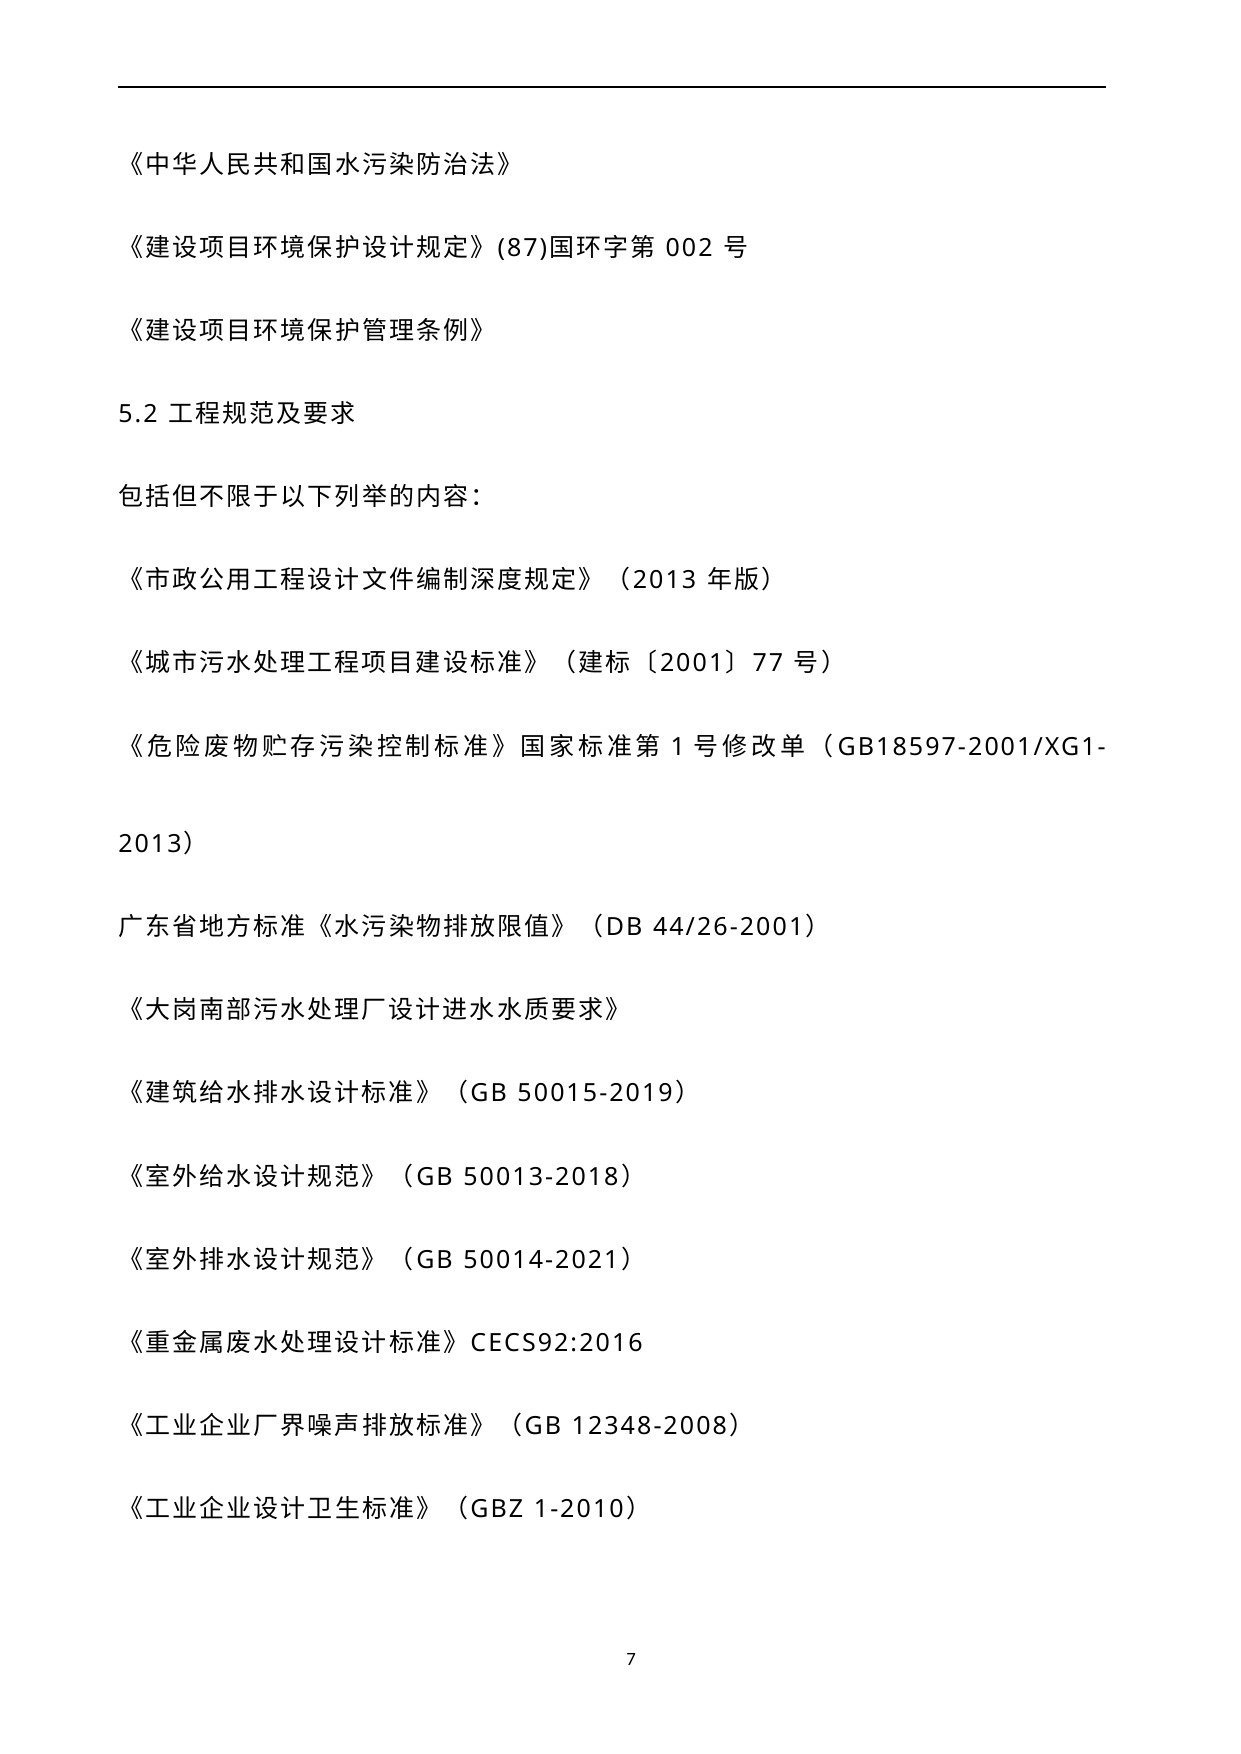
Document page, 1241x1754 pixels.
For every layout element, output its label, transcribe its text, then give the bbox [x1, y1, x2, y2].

text 《工业企业设计卫生标准》（GBZ 1-2010） [118, 1474, 1106, 1539]
text 《建设项目环境保护管理条例》 [118, 296, 1106, 361]
text 《工业企业厂界噪声排放标准》（GB 12348-2008） [118, 1391, 1106, 1456]
text 《中华人民共和国水污染防治法》 [118, 130, 1106, 195]
text 《大岗南部污水处理厂设计进水水质要求》 [118, 975, 1106, 1040]
text 《危险废物贮存污染控制标准》国家标准第1号修改单（GB18597-2001/XG1-2013） [118, 712, 1106, 874]
text 包括但不限于以下列举的内容： [118, 462, 1106, 527]
text 《市政公用工程设计文件编制深度规定》（2013 年版） [118, 545, 1106, 610]
text 广东省地方标准《水污染物排放限值》（DB 44/26-2001） [118, 892, 1106, 957]
text 《建筑给水排水设计标准》（GB 50015-2019） [118, 1058, 1106, 1123]
text 《室外排水设计规范》（GB 50014-2021） [118, 1225, 1106, 1290]
text 《建设项目环境保护设计规定》(87)国环字第 002 号 [118, 213, 1106, 278]
text 5.2 工程规范及要求 [118, 379, 1106, 444]
text 《室外给水设计规范》（GB 50013-2018） [118, 1142, 1106, 1207]
text 《重金属废水处理设计标准》CECS92:2016 [118, 1308, 1106, 1373]
text 《城市污水处理工程项目建设标准》（建标〔2001〕77 号） [118, 628, 1106, 693]
